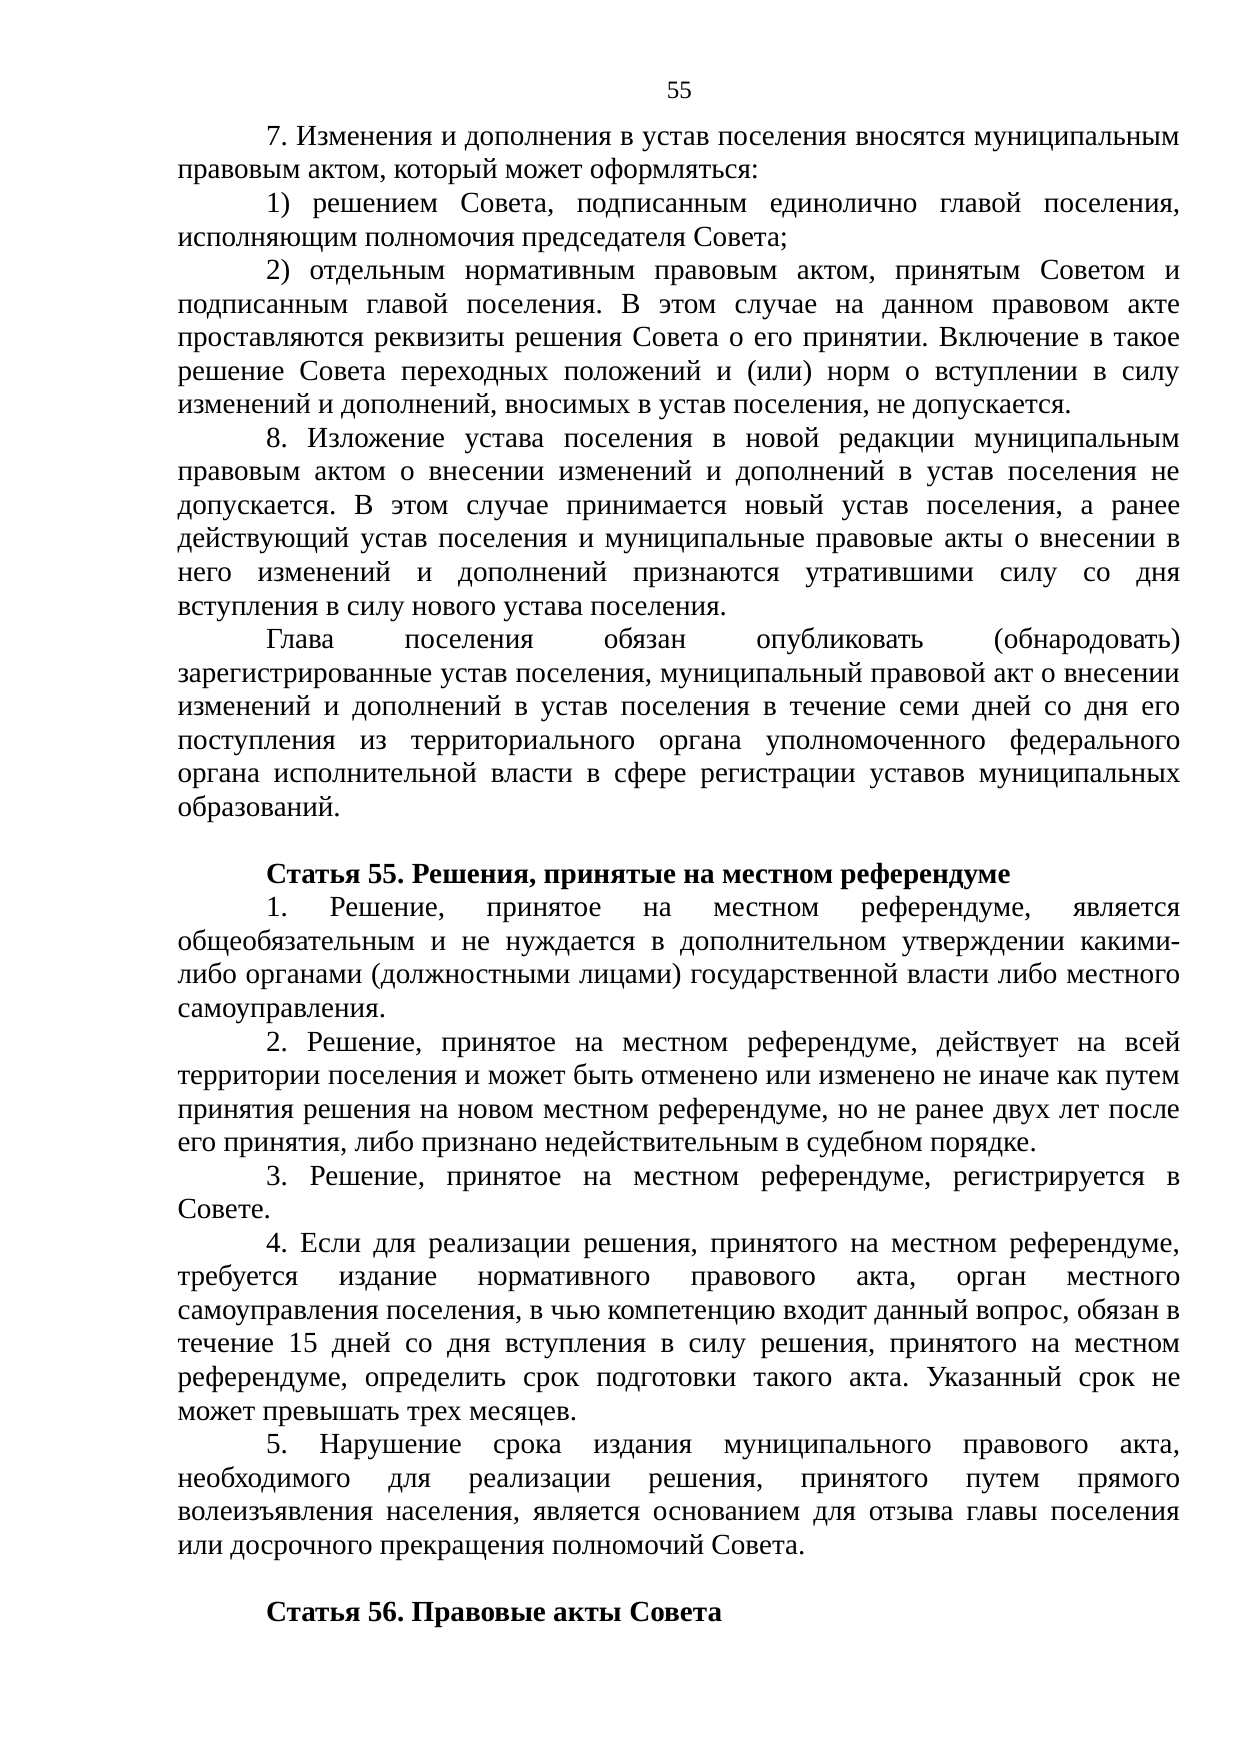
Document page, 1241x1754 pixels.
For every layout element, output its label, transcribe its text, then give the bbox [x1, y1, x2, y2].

text 8. Изложение устава поселения в новой редакции муниципальным правовым актом о внесении изменений и дополнений в устав поселения не допускается. В этом случае принимается новый устав поселения, а ранее действующий устав поселения и муниципальные правовые акты о внесении в него изменений и дополнений признаются утратившими силу со дня вступления в силу нового устава поселения. [177, 420, 1181, 621]
text 4. Если для реализации решения, принятого на местном референдуме, требуется издание нормативного правового акта, орган местного самоуправления поселения, в чью компетенцию входит данный вопрос, обязан в течение 15 дней со дня вступления в силу решения, принятого на местном референдуме, определить срок подготовки такого акта. Указанный срок не может превышать трех месяцев. [177, 1225, 1181, 1426]
subtitle Статья 56. Правовые акты Совета [266, 1594, 1181, 1627]
text Глава поселения обязан опубликовать (обнародовать) зарегистрированные устав поселения, муниципальный правовой акт о внесении изменений и дополнений в устав поселения в течение семи дней со дня его поступления из территориального органа уполномоченного федерального органа исполнительной власти в сфере регистрации уставов муниципальных образований. [177, 621, 1181, 822]
text 7. Изменения и дополнения в устав поселения вносятся муниципальным правовым актом, который может оформляться: [177, 118, 1181, 185]
subtitle Статья 55. Решения, принятые на местном референдуме [177, 856, 1181, 889]
text 1. Решение, принятое на местном референдуме, является общеобязательным и не нуждается в дополнительном утверждении какими-либо органами (должностными лицами) государственной власти либо местного самоуправления. [177, 889, 1181, 1024]
text 1) решением Совета, подписанным единолично главой поселения, исполняющим полномочия председателя Совета; [177, 185, 1181, 252]
text 3. Решение, принятое на местном референдуме, регистрируется в Совете. [177, 1158, 1181, 1225]
text 2. Решение, принятое на местном референдуме, действует на всей территории поселения и может быть отменено или изменено не иначе как путем принятия решения на новом местном референдуме, но не ранее двух лет после его принятия, либо признано недействительным в судебном порядке. [177, 1024, 1181, 1158]
text 5. Нарушение срока издания муниципального правового акта, необходимого для реализации решения, принятого путем прямого волеизъявления населения, является основанием для отзыва главы поселения или досрочного прекращения полномочий Совета. [177, 1426, 1181, 1560]
text 2) отдельным нормативным правовым актом, принятым Советом и подписанным главой поселения. В этом случае на данном правовом акте проставляются реквизиты решения Совета о его принятии. Включение в такое решение Совета переходных положений и (или) норм о вступлении в силу изменений и дополнений, вносимых в устав поселения, не допускается. [177, 252, 1181, 420]
